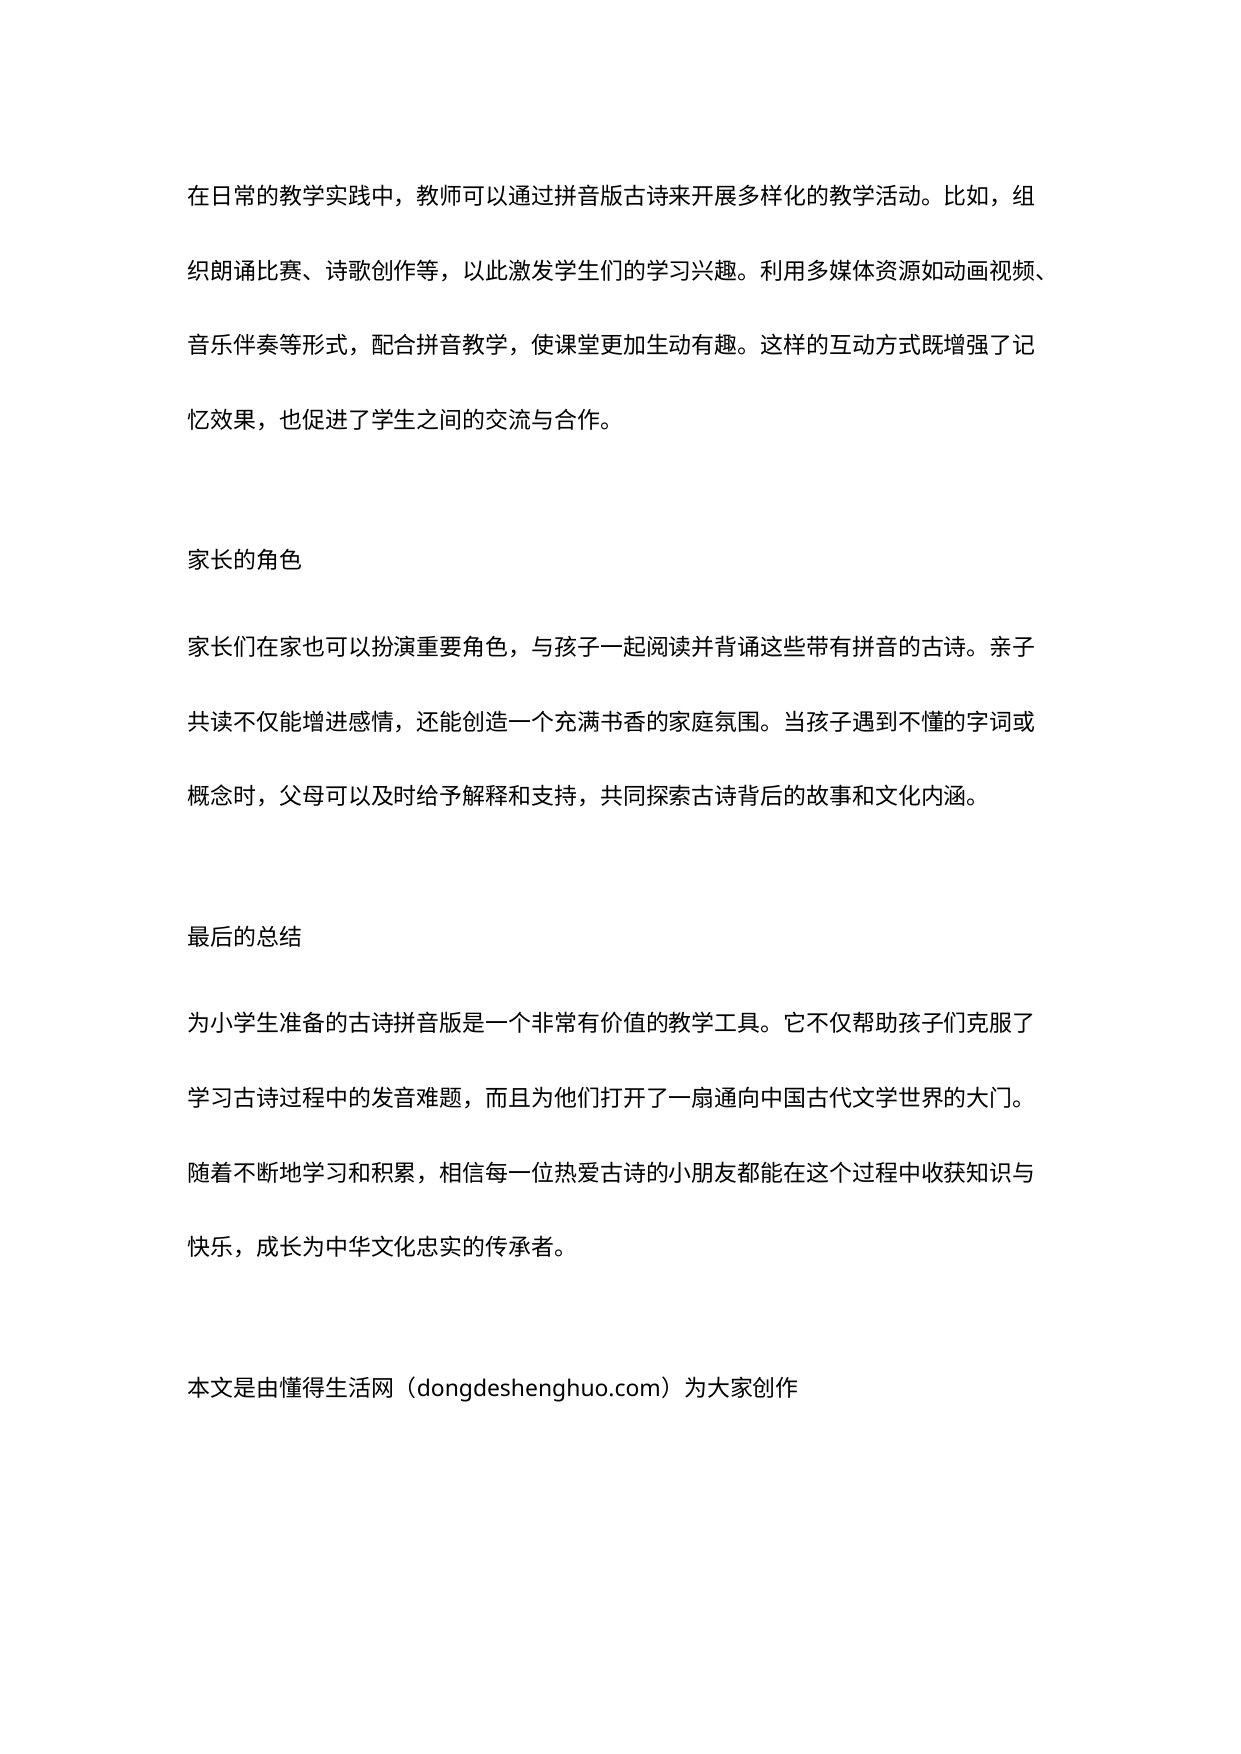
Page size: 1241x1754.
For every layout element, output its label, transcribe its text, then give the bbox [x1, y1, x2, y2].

text 在日常的教学实践中，教师可以通过拼音版古诗来开展多样化的教学活动。比如，组织朗诵比赛、诗歌创作等，以此激发学生们的学习兴趣。利用多媒体资源如动画视频、音乐伴奏等形式，配合拼音教学，使课堂更加生动有趣。这样的互动方式既增强了记忆效果，也促进了学生之间的交流与合作。 [187, 162, 1053, 451]
text 本文是由懂得生活网（dongdeshenghuo.com）为大家创作 [187, 1354, 1053, 1419]
text 最后的总结 [187, 903, 1053, 968]
text 家长们在家也可以扮演重要角色，与孩子一起阅读并背诵这些带有拼音的古诗。亲子共读不仅能增进感情，还能创造一个充满书香的家庭氛围。当孩子遇到不懂的字词或概念时，父母可以及时给予解释和支持，共同探索古诗背后的故事和文化内涵。 [187, 613, 1053, 827]
text 家长的角色 [187, 526, 1053, 591]
text 为小学生准备的古诗拼音版是一个非常有价值的教学工具。它不仅帮助孩子们克服了学习古诗过程中的发音难题，而且为他们打开了一扇通向中国古代文学世界的大门。随着不断地学习和积累，相信每一位热爱古诗的小朋友都能在这个过程中收获知识与快乐，成长为中华文化忠实的传承者。 [187, 989, 1053, 1278]
